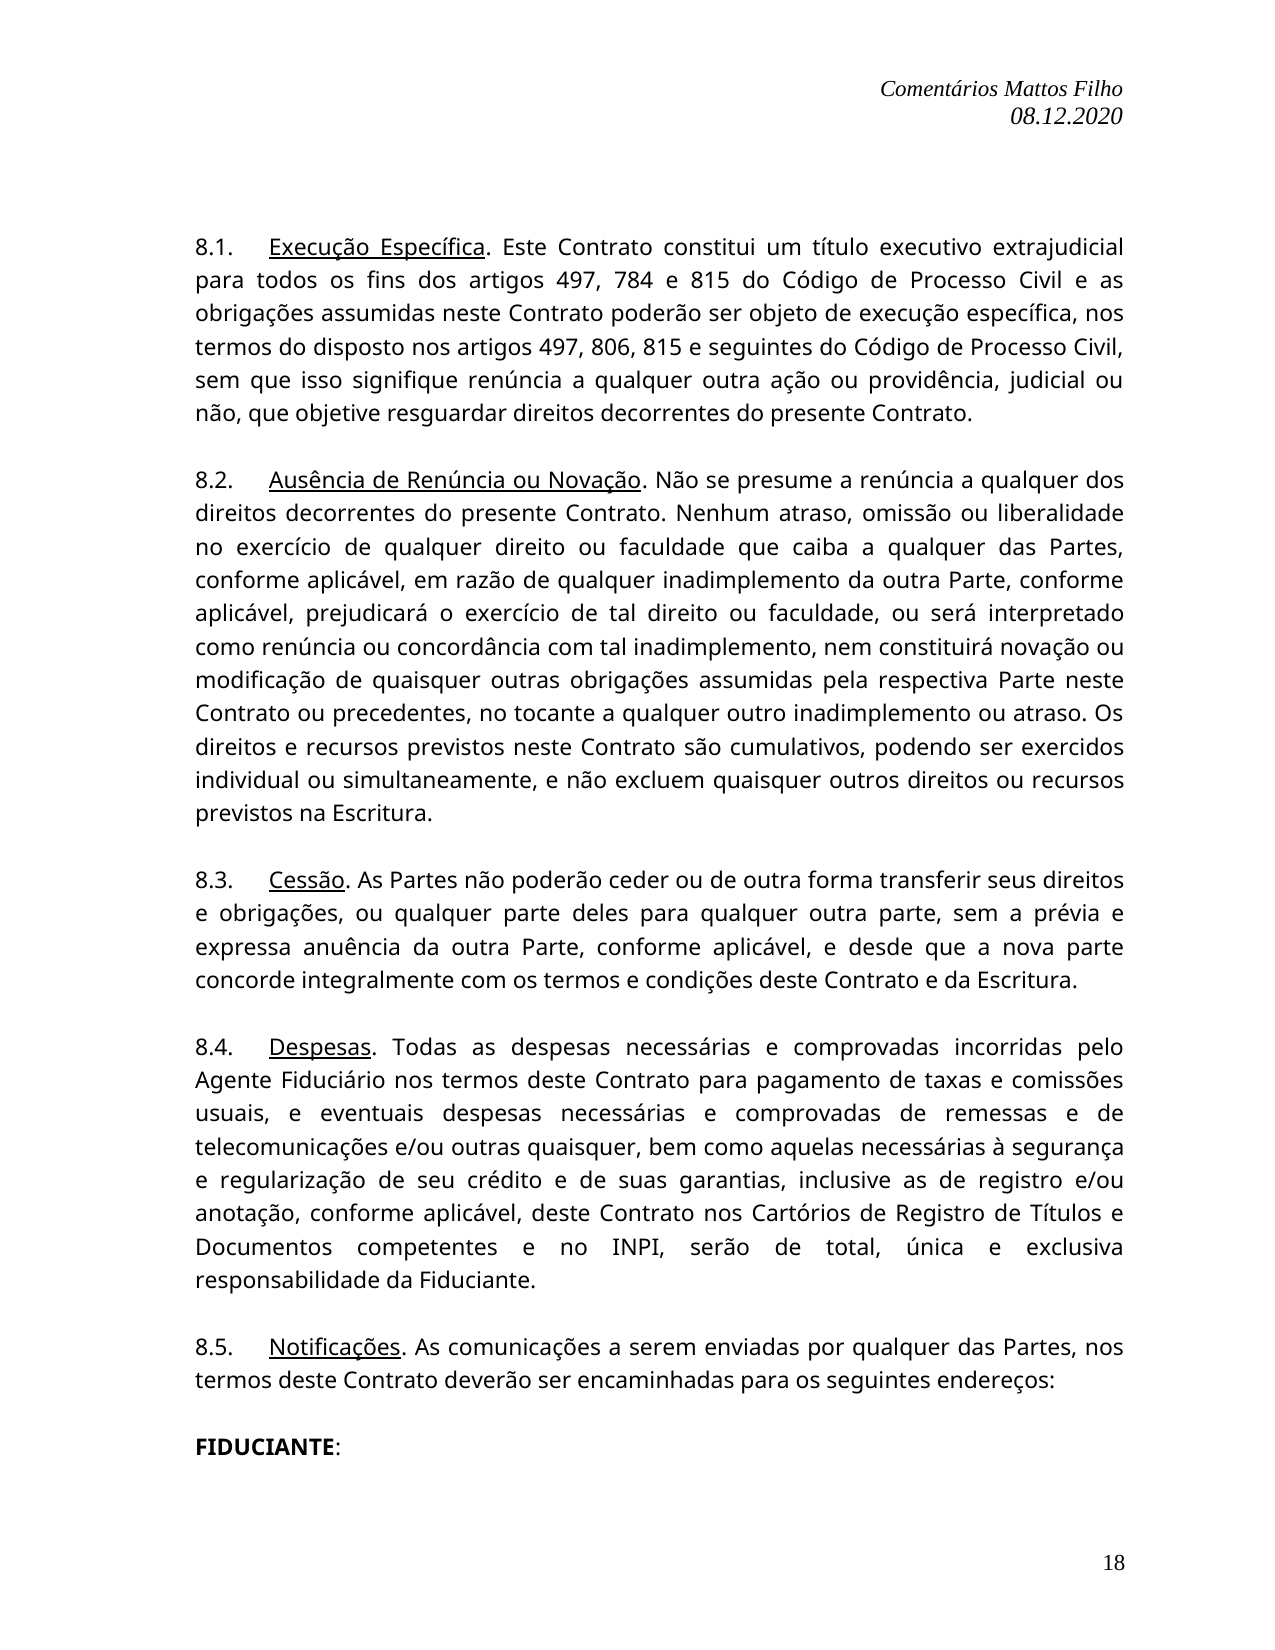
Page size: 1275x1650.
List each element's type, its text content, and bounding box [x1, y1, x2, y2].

list Cessão. As Partes não poderão ceder ou de outra forma transferir seus direitos e obrigações, ou qualquer parte deles para qualquer outra parte, sem a prévia e expressa anuência da outra Parte, conforme aplicável, e desde que a nova parte concorde integralmente com os termos e condições deste Contrato e da Escritura. [195, 862, 1125, 995]
list Execução Específica. Este Contrato constitui um título executivo extrajudicial para todos os fins dos artigos 497, 784 e 815 do Código de Processo Civil e as obrigações assumidas neste Contrato poderão ser objeto de execução específica, nos termos do disposto nos artigos 497, 806, 815 e seguintes do Código de Processo Civil, sem que isso signifique renúncia a qualquer outra ação ou providência, judicial ou não, que objetive resguardar direitos decorrentes do presente Contrato. [195, 228, 1125, 428]
list Notificações. As comunicações a serem enviadas por qualquer das Partes, nos termos deste Contrato deverão ser encaminhadas para os seguintes endereços: [195, 1328, 1125, 1395]
list Despesas. Todas as despesas necessárias e comprovadas incorridas pelo Agente Fiduciário nos termos deste Contrato para pagamento de taxas e comissões usuais, e eventuais despesas necessárias e comprovadas de remessas e de telecomunicações e/ou outras quaisquer, bem como aquelas necessárias à segurança e regularização de seu crédito e de suas garantias, inclusive as de registro e/ou anotação, conforme aplicável, deste Contrato nos Cartórios de Registro de Títulos e Documentos competentes e no INPI, serão de total, única e exclusiva responsabilidade da Fiduciante. [195, 1028, 1125, 1295]
list Ausência de Renúncia ou Novação. Não se presume a renúncia a qualquer dos direitos decorrentes do presente Contrato. Nenhum atraso, omissão ou liberalidade no exercício de qualquer direito ou faculdade que caiba a qualquer das Partes, conforme aplicável, em razão de qualquer inadimplemento da outra Parte, conforme aplicável, prejudicará o exercício de tal direito ou faculdade, ou será interpretado como renúncia ou concordância com tal inadimplemento, nem constituirá novação ou modificação de quaisquer outras obrigações assumidas pela respectiva Parte neste Contrato ou precedentes, no tocante a qualquer outro inadimplemento ou atraso. Os direitos e recursos previstos neste Contrato são cumulativos, podendo ser exercidos individual ou simultaneamente, e não excluem quaisquer outros direitos ou recursos previstos na Escritura. [195, 462, 1125, 828]
text FIDUCIANTE: [195, 1428, 1125, 1462]
